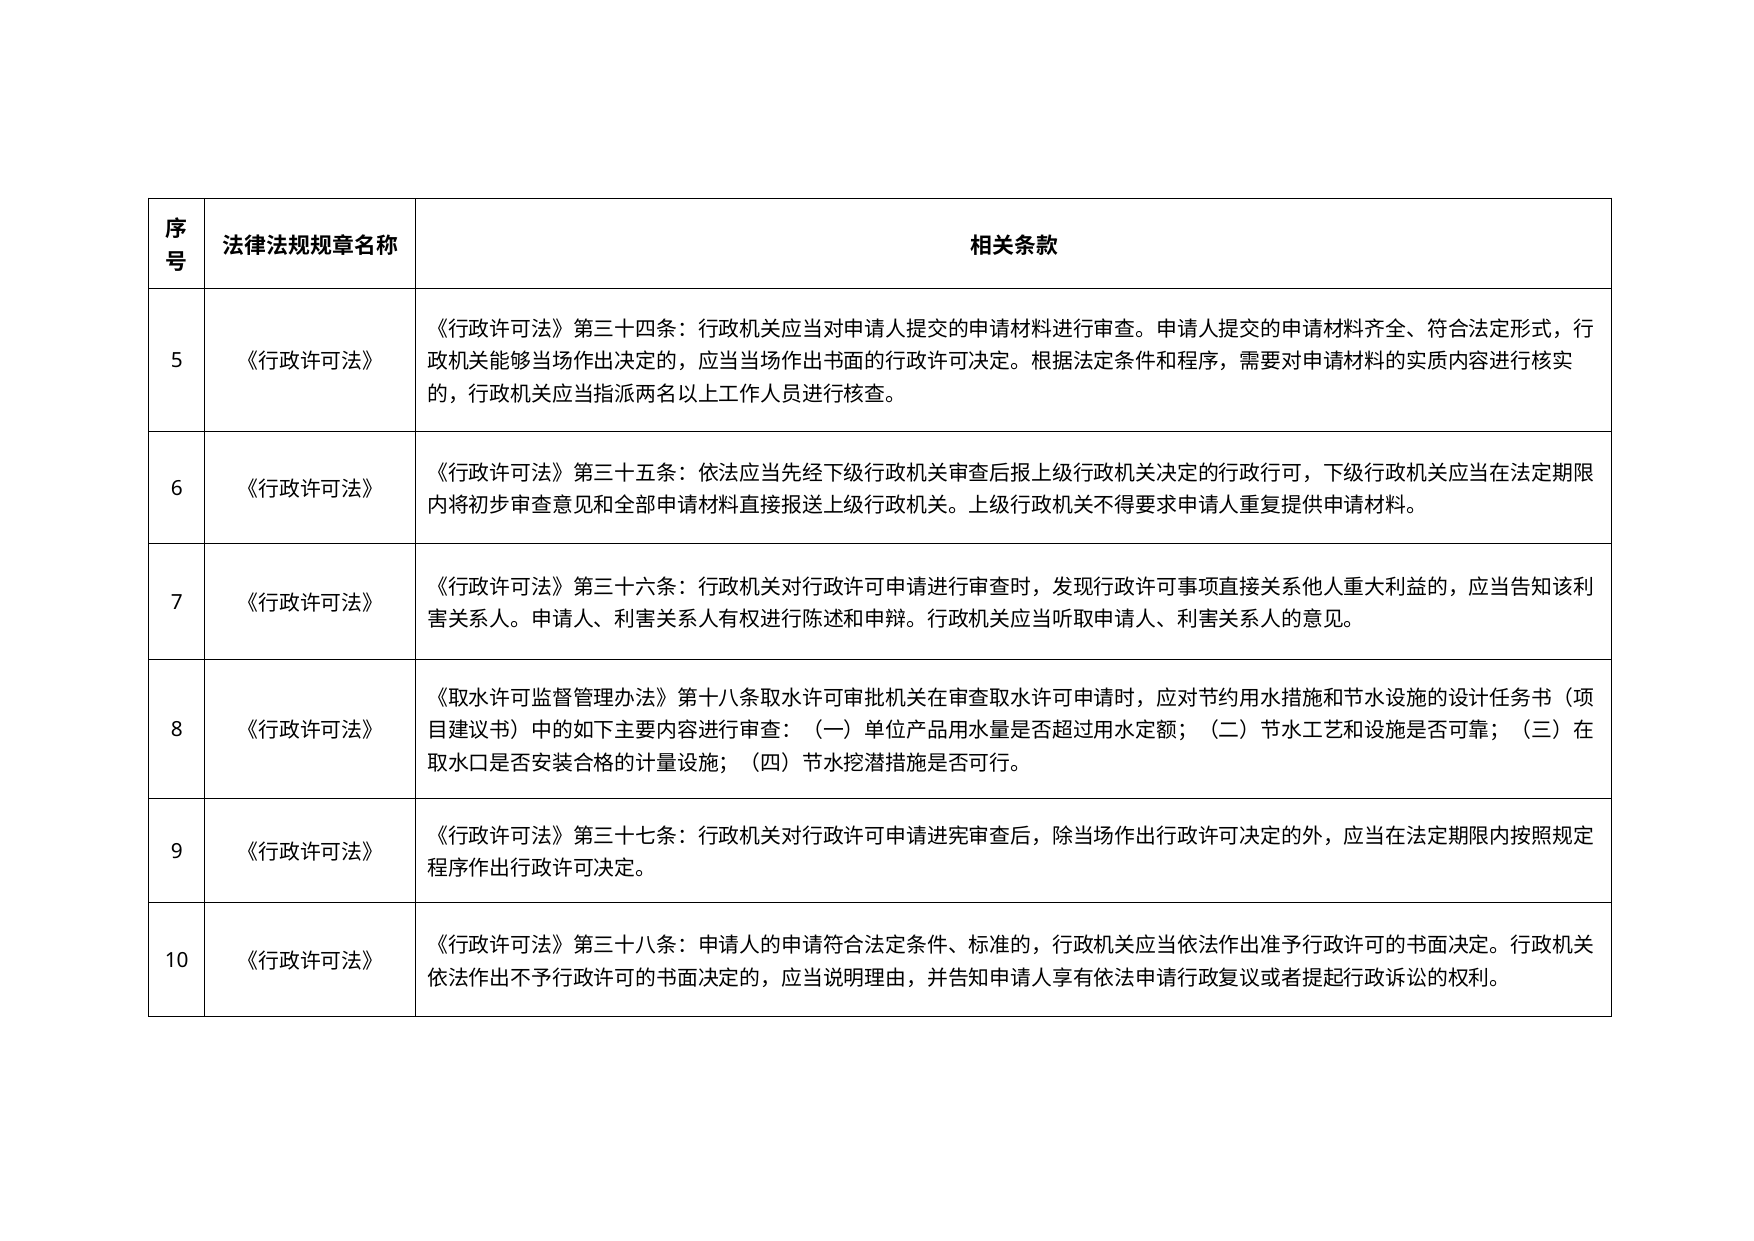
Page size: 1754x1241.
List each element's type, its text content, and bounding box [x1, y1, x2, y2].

table_cell 7 [149, 544, 204, 659]
table_cell 相关条款 [416, 199, 1611, 288]
table_cell 《行政许可法》 [205, 432, 415, 543]
table_cell 《取水许可监督管理办法》第十八条取水许可审批机关在审查取水许可申请时，应对节约用水措施和节水设施的设计任务书（项目建议书）中的如下主要内容进行审查：（一）单位产品用水量是否超过用水定额；（二）节水工艺和设施是否可靠；（三）在取水口是否安装合格的计量设施；（四）节水挖潜措施是否可行。 [416, 660, 1611, 797]
table_cell 序号 [149, 199, 204, 288]
table_cell 《行政许可法》第三十六条：行政机关对行政许可申请进行审查时，发现行政许可事项直接关系他人重大利益的，应当告知该利害关系人。申请人、利害关系人有权进行陈述和申辩。行政机关应当听取申请人、利害关系人的意见。 [416, 544, 1611, 659]
table_cell 5 [149, 289, 204, 431]
table_cell 《行政许可法》第三十五条：依法应当先经下级行政机关审查后报上级行政机关决定的行政行可，下级行政机关应当在法定期限内将初步审查意见和全部申请材料直接报送上级行政机关。上级行政机关不得要求申请人重复提供申请材料。 [416, 432, 1611, 543]
table_cell 法律法规规章名称 [205, 199, 415, 288]
table_cell 《行政许可法》第三十四条：行政机关应当对申请人提交的申请材料进行审查。申请人提交的申请材料齐全、符合法定形式，行政机关能够当场作出决定的，应当当场作出书面的行政许可决定。根据法定条件和程序，需要对申请材料的实质内容进行核实的，行政机关应当指派两名以上工作人员进行核查。 [416, 289, 1611, 431]
table_cell 9 [149, 799, 204, 902]
table_cell 10 [149, 903, 204, 1016]
table_cell 《行政许可法》 [205, 544, 415, 659]
table_cell 《行政许可法》 [205, 799, 415, 902]
table_cell 8 [149, 660, 204, 797]
table_cell 《行政许可法》第三十八条：申请人的申请符合法定条件、标准的，行政机关应当依法作出准予行政许可的书面决定。行政机关依法作出不予行政许可的书面决定的，应当说明理由，并告知申请人享有依法申请行政复议或者提起行政诉讼的权利。 [416, 903, 1611, 1016]
table_cell 《行政许可法》 [205, 289, 415, 431]
table_cell 《行政许可法》 [205, 660, 415, 797]
table_cell 《行政许可法》第三十七条：行政机关对行政许可申请进宪审查后，除当场作出行政许可决定的外，应当在法定期限内按照规定程序作出行政许可决定。 [416, 799, 1611, 902]
table_cell 《行政许可法》 [205, 903, 415, 1016]
table_cell 6 [149, 432, 204, 543]
